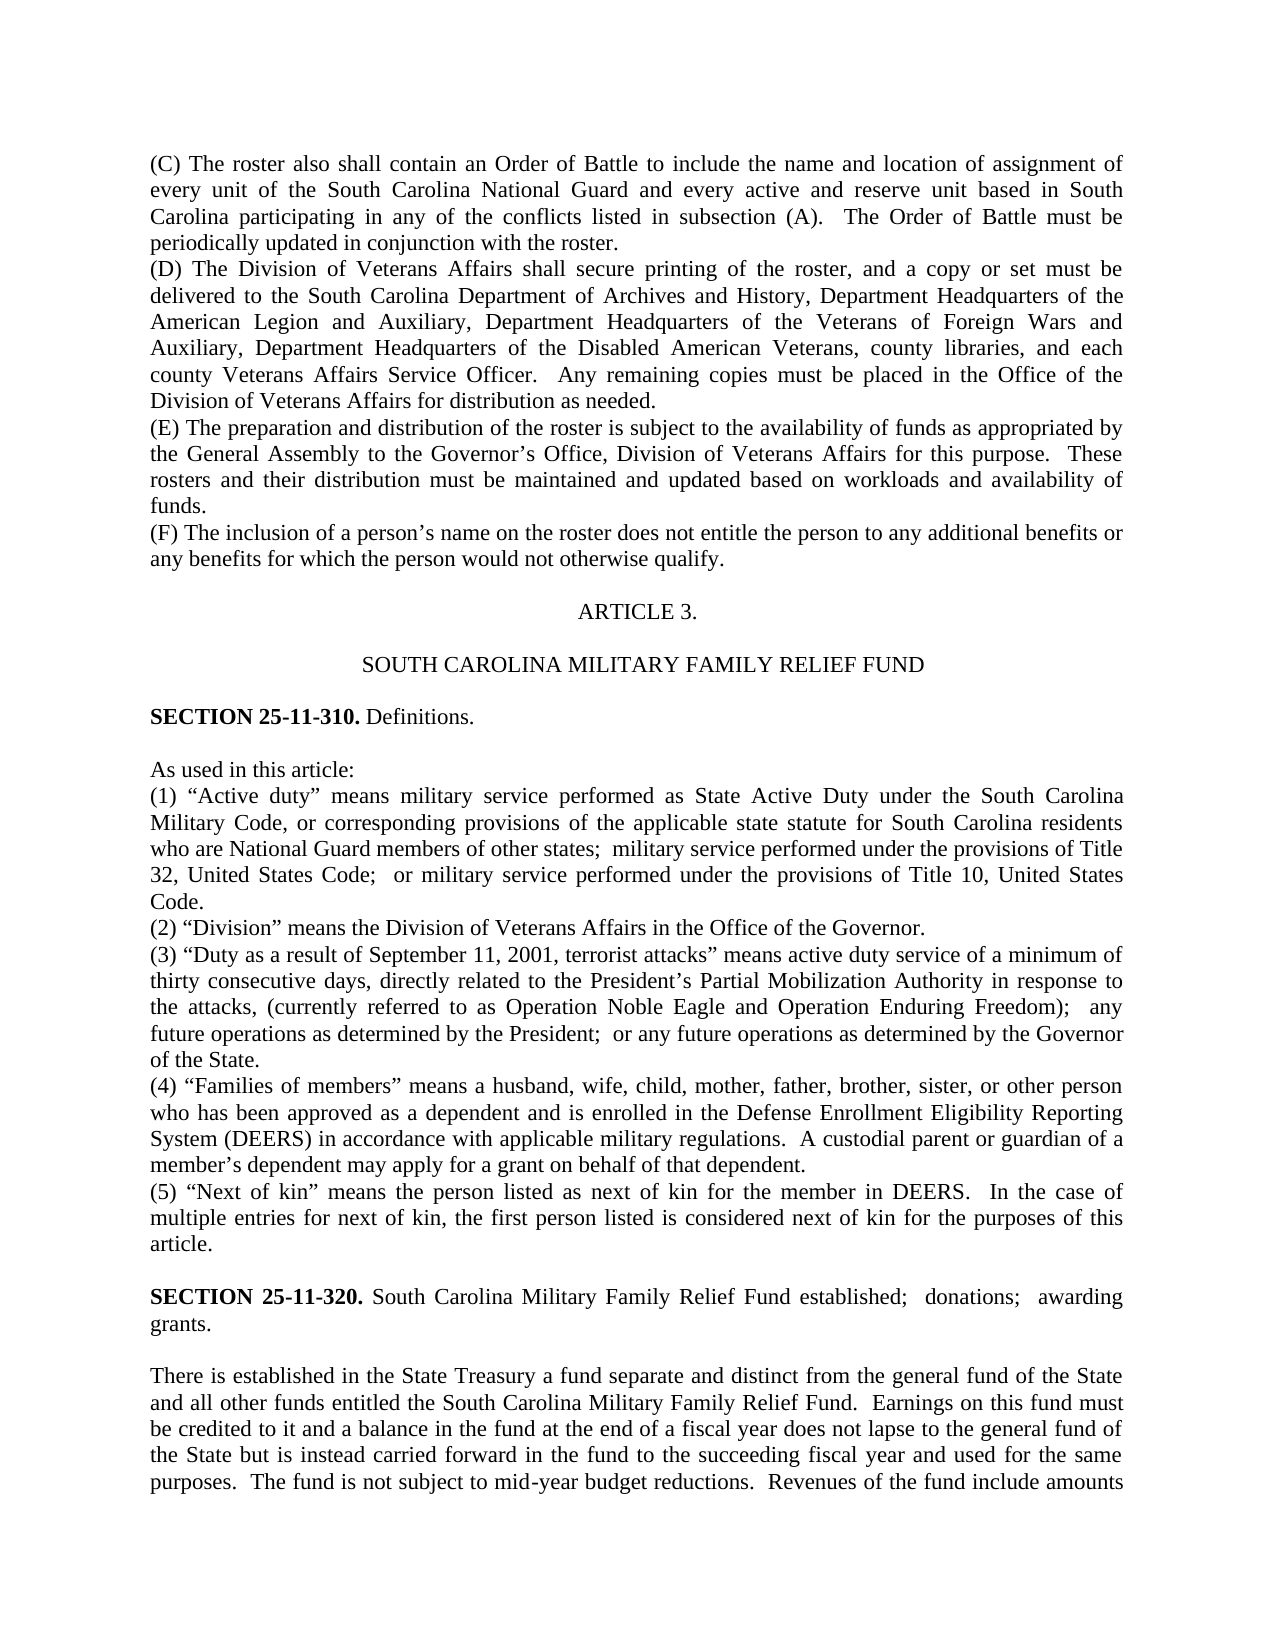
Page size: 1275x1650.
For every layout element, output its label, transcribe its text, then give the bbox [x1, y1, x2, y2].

text (5) “Next of kin” means the person listed as next of kin for the member in DEERS. In the case of multiple entries for next of kin, the first person listed is considered next of kin for the purposes of this article. [150, 1178, 1125, 1257]
text SOUTH CAROLINA MILITARY FAMILY RELIEF FUND [150, 651, 1125, 677]
text ARTICLE 3. [150, 598, 1125, 624]
text (C) The roster also shall contain an Order of Battle to include the name and location of assignment of every unit of the South Carolina National Guard and every active and reserve unit based in South Carolina participating in any of the conflicts listed in subsection (A). The Order of Battle must be periodically updated in conjunction with the roster. [150, 150, 1125, 255]
text (F) The inclusion of a person’s name on the roster does not entitle the person to any additional benefits or any benefits for which the person would not otherwise qualify. [150, 519, 1125, 572]
text SECTION 25-11-320. South Carolina Military Family Relief Fund established; donations; awarding grants. [150, 1283, 1125, 1336]
text SECTION 25-11-310. Definitions. [150, 703, 1125, 730]
text (2) “Division” means the Division of Veterans Affairs in the Office of the Governor. [150, 914, 1125, 941]
text (4) “Families of members” means a husband, wife, child, mother, father, brother, sister, or other person who has been approved as a dependent and is enrolled in the Defense Enrollment Eligibility Reporting System (DEERS) in accordance with applicable military regulations. A custodial parent or guardian of a member’s dependent may apply for a grant on behalf of that dependent. [150, 1072, 1125, 1178]
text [150, 1362, 1125, 1494]
text (D) The Division of Veterans Affairs shall secure printing of the roster, and a copy or set must be delivered to the South Carolina Department of Archives and History, Department Headquarters of the American Legion and Auxiliary, Department Headquarters of the Veterans of Foreign Wars and Auxiliary, Department Headquarters of the Disabled American Veterans, county libraries, and each county Veterans Affairs Service Officer. Any remaining copies must be placed in the Office of the Division of Veterans Affairs for distribution as needed. [150, 255, 1125, 413]
text (1) “Active duty” means military service performed as State Active Duty under the South Carolina Military Code, or corresponding provisions of the applicable state statute for South Carolina residents who are National Guard members of other states; military service performed under the provisions of Title 32, United States Code; or military service performed under the provisions of Title 10, United States Code. [150, 782, 1125, 914]
text (3) “Duty as a result of September 11, 2001, terrorist attacks” means active duty service of a minimum of thirty consecutive days, directly related to the President’s Partial Mobilization Authority in response to the attacks, (currently referred to as Operation Noble Eagle and Operation Enduring Freedom); any future operations as determined by the President; or any future operations as determined by the Governor of the State. [150, 941, 1125, 1072]
text (E) The preparation and distribution of the roster is subject to the availability of funds as appropriated by the General Assembly to the Governor’s Office, Division of Veterans Affairs for this purpose. These rosters and their distribution must be maintained and updated based on workloads and availability of funds. [150, 413, 1125, 519]
text As used in this article: [150, 756, 1125, 782]
